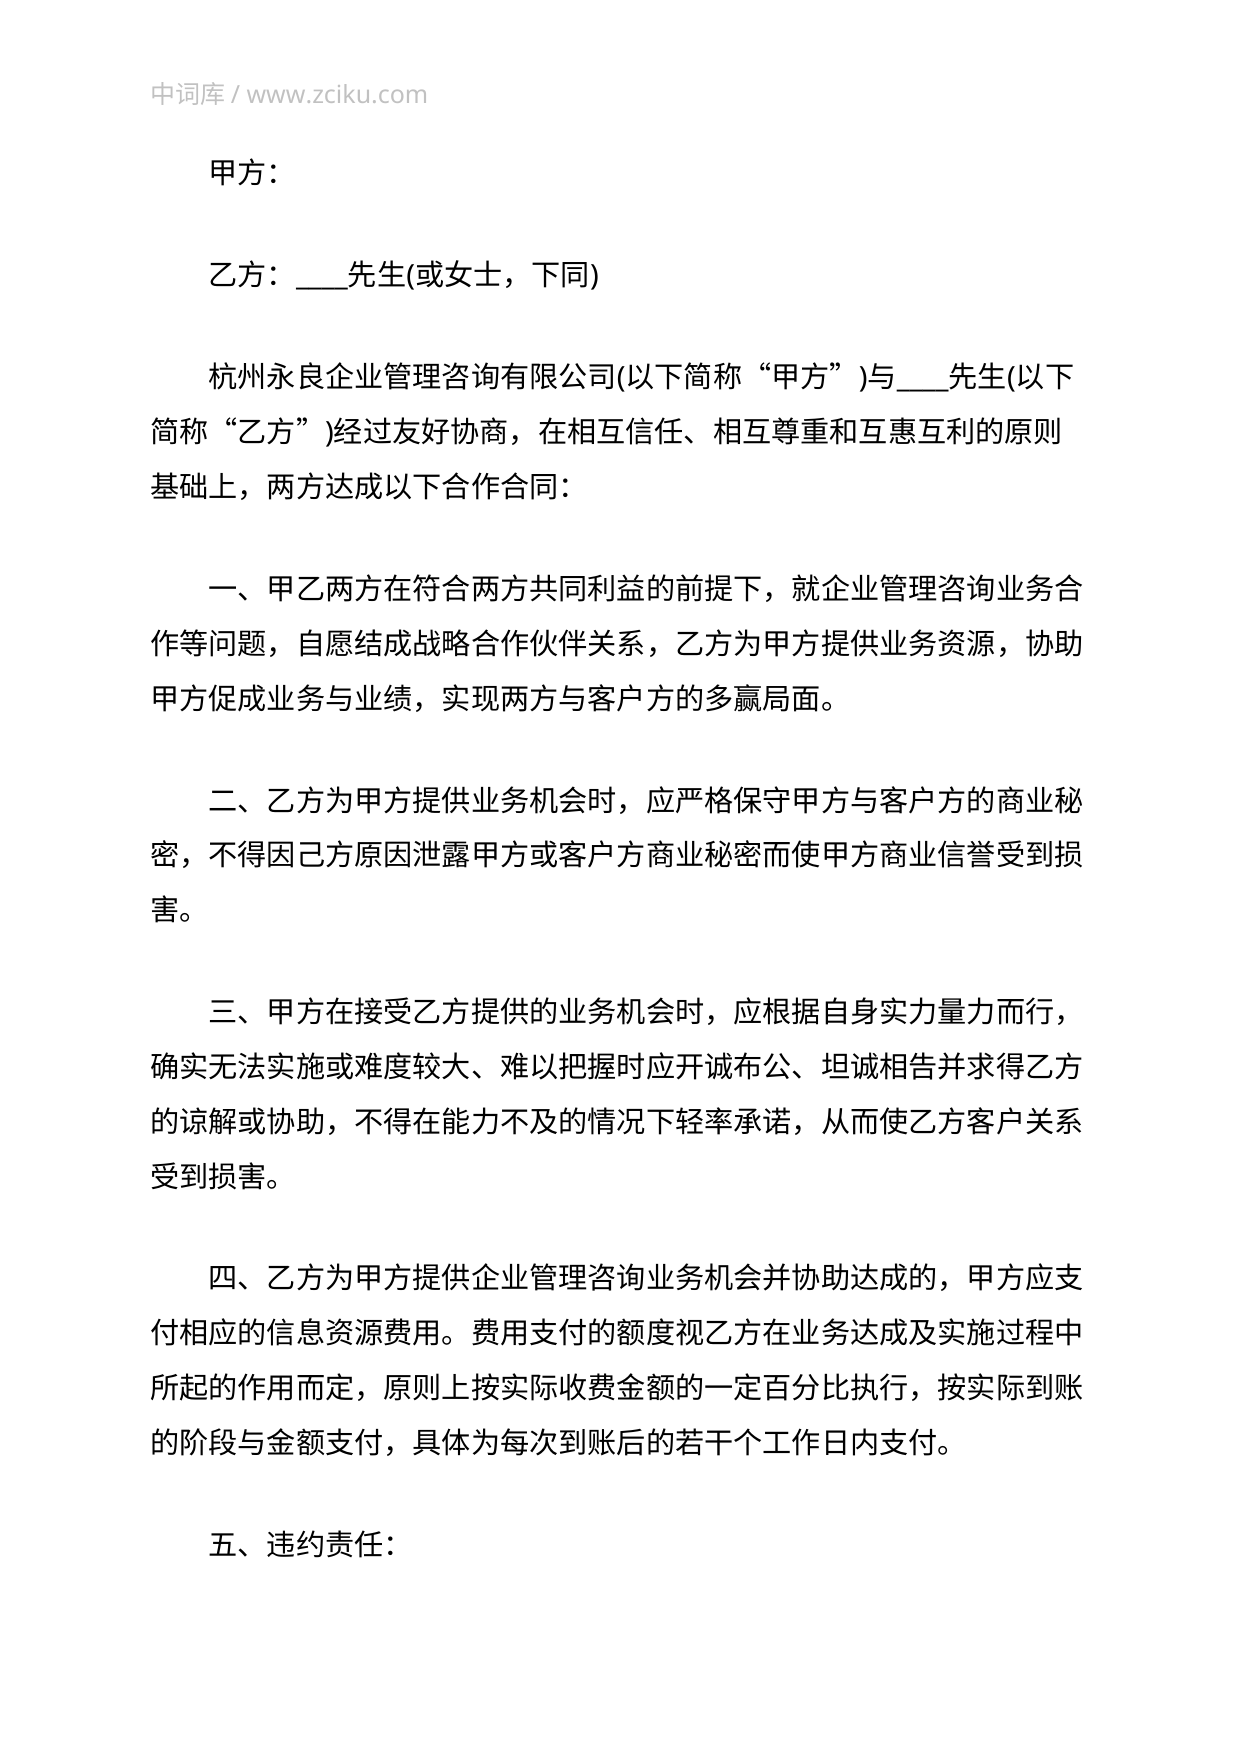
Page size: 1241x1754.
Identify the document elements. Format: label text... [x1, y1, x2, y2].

text 甲方： [150, 150, 1090, 192]
text 二、乙方为甲方提供业务机会时，应严格保守甲方与客户方的商业秘密，不得因己方原因泄露甲方或客户方商业秘密而使甲方商业信誉受到损害。 [150, 777, 1090, 929]
text 一、甲乙两方在符合两方共同利益的前提下，就企业管理咨询业务合作等问题，自愿结成战略合作伙伴关系，乙方为甲方提供业务资源，协助甲方促成业务与业绩，实现两方与客户方的多赢局面。 [150, 566, 1090, 718]
text 三、甲方在接受乙方提供的业务机会时，应根据自身实力量力而行，确实无法实施或难度较大、难以把握时应开诚布公、坦诚相告并求得乙方的谅解或协助，不得在能力不及的情况下轻率承诺，从而使乙方客户关系受到损害。 [150, 989, 1090, 1196]
text 四、乙方为甲方提供企业管理咨询业务机会并协助达成的，甲方应支付相应的信息资源费用。费用支付的额度视乙方在业务达成及实施过程中所起的作用而定，原则上按实际收费金额的一定百分比执行，按实际到账的阶段与金额支付，具体为每次到账后的若干个工作日内支付。 [150, 1255, 1090, 1462]
text 杭州永良企业管理咨询有限公司(以下简称“甲方”)与____先生(以下简称“乙方”)经过友好协商，在相互信任、相互尊重和互惠互利的原则基础上，两方达成以下合作合同： [150, 354, 1090, 506]
text 五、违约责任： [150, 1522, 1090, 1564]
text 乙方：____先生(或女士，下同) [150, 252, 1090, 294]
